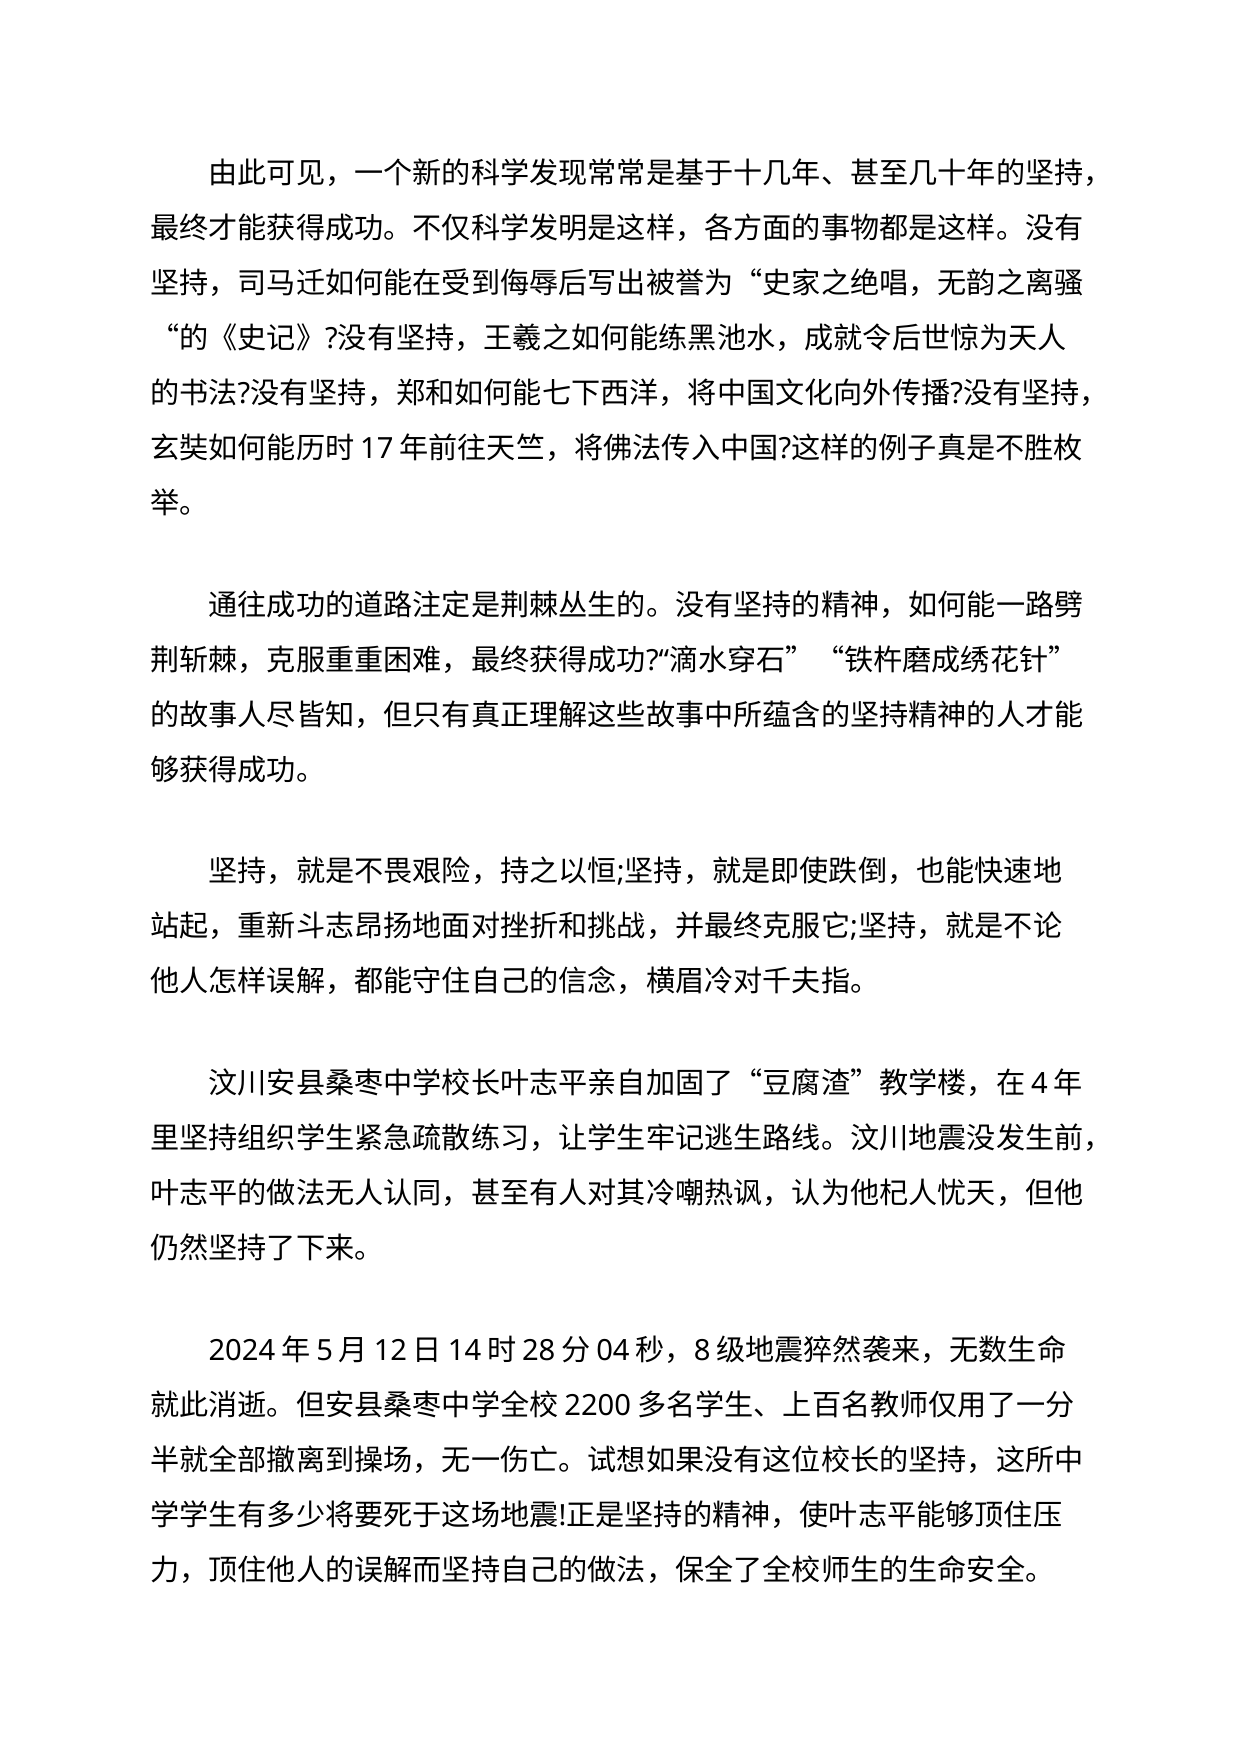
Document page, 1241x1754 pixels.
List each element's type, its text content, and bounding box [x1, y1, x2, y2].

text 坚持，就是不畏艰险，持之以恒;坚持，就是即使跌倒，也能快速地站起，重新斗志昂扬地面对挫折和挑战，并最终克服它;坚持，就是不论他人怎样误解，都能守住自己的信念，横眉冷对千夫指。 [150, 848, 1090, 1000]
text 通往成功的道路注定是荆棘丛生的。没有坚持的精神，如何能一路劈荆斩棘，克服重重困难，最终获得成功?“滴水穿石”“铁杵磨成绣花针”的故事人尽皆知，但只有真正理解这些故事中所蕴含的坚持精神的人才能够获得成功。 [150, 581, 1090, 788]
text 2024年5月12日14时28分04秒，8级地震猝然袭来，无数生命就此消逝。但安县桑枣中学全校2200多名学生、上百名教师仅用了一分半就全部撤离到操场，无一伤亡。试想如果没有这位校长的坚持，这所中学学生有多少将要死于这场地震!正是坚持的精神，使叶志平能够顶住压力，顶住他人的误解而坚持自己的做法，保全了全校师生的生命安全。 [150, 1326, 1090, 1588]
text 由此可见，一个新的科学发现常常是基于十几年、甚至几十年的坚持，最终才能获得成功。不仅科学发明是这样，各方面的事物都是这样。没有坚持，司马迁如何能在受到侮辱后写出被誉为“史家之绝唱，无韵之离骚“的《史记》?没有坚持，王羲之如何能练黑池水，成就令后世惊为天人的书法?没有坚持，郑和如何能七下西洋，将中国文化向外传播?没有坚持，玄奘如何能历时17年前往天竺，将佛法传入中国?这样的例子真是不胜枚举。 [150, 150, 1090, 522]
text 汶川安县桑枣中学校长叶志平亲自加固了“豆腐渣”教学楼，在4年里坚持组织学生紧急疏散练习，让学生牢记逃生路线。汶川地震没发生前，叶志平的做法无人认同，甚至有人对其冷嘲热讽，认为他杞人忧天，但他仍然坚持了下来。 [150, 1060, 1090, 1267]
